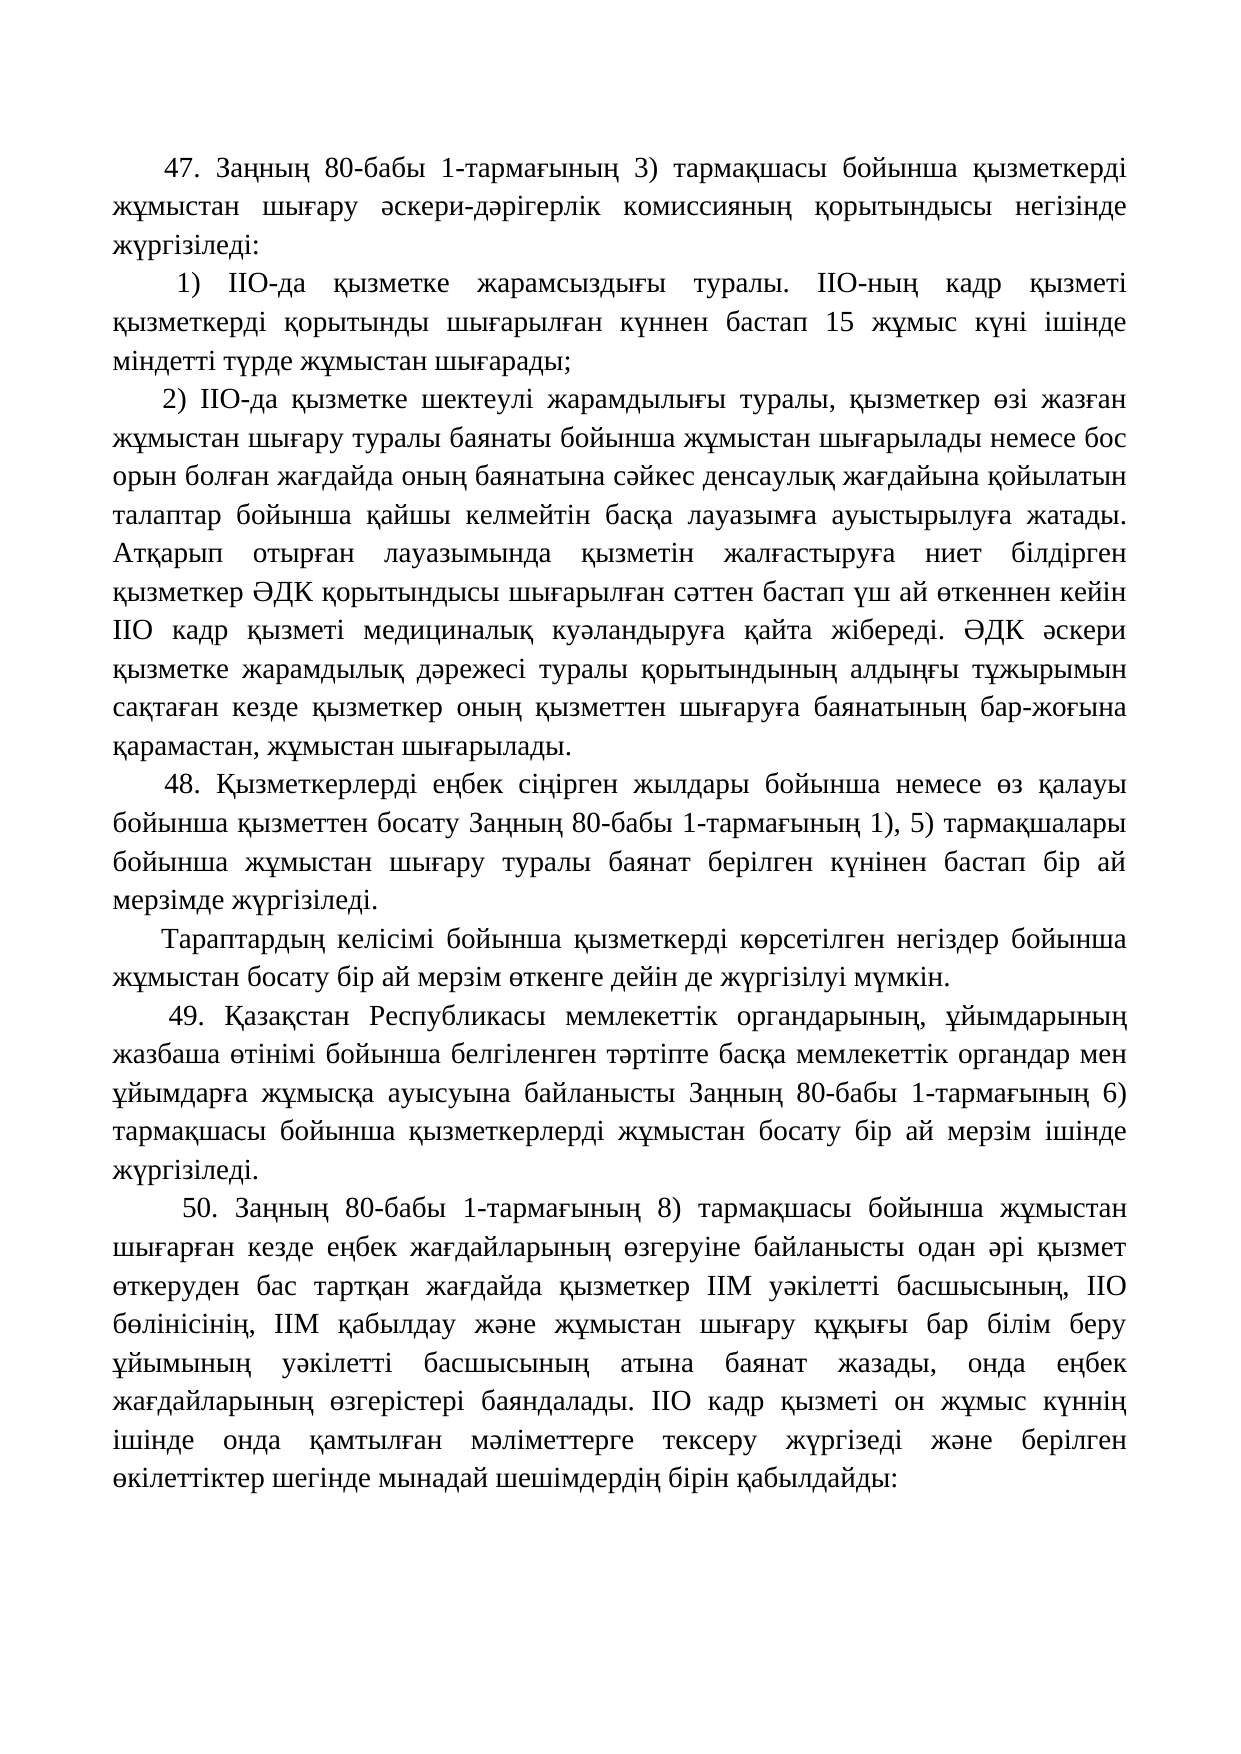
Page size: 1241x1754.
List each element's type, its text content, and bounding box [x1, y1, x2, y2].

text 49. Қазақстан Республикасы мемлекеттік органдарының, ұйымдарының жазбаша өтінімі бойынша белгіленген тәртіпте басқа мемлекеттік органдар мен ұйымдарға жұмысқа ауысуына байланысты Заңның 80-бабы 1-тармағының 6) тармақшасы бойынша қызметкерлерді жұмыстан босату бір ай мерзім ішінде жүргізіледі. [112, 998, 1128, 1186]
text 48. Қызметкерлерді еңбек сіңірген жылдары бойынша немесе өз қалауы бойынша қызметтен босату Заңның 80-бабы 1-тармағының 1), 5) тармақшалары бойынша жұмыстан шығару туралы баянат берілген күнінен бастап бір ай мерзімде жүргізіледі. [112, 767, 1128, 916]
text 2) ІІО-да қызметке шектеулі жарамдылығы туралы, қызметкер өзі жазған жұмыстан шығару туралы баянаты бойынша жұмыстан шығарылады немесе бос орын болған жағдайда оның баянатына сәйкес денсаулық жағдайына қойылатын талаптар бойынша қайшы келмейтін басқа лауазымға ауыстырылуға жатады. Атқарып отырған лауазымында қызметін жалғастыруға ниет білдірген қызметкер ӘДК қорытындысы шығарылған сәттен бастап үш ай өткеннен кейін ІІО кадр қызметі медициналық куәландыруға қайта жібереді. ӘДК әскери қызметке жарамдылық дәрежесі туралы қорытындының алдыңғы тұжырымын сақтаған кезде қызметкер оның қызметтен шығаруға баянатының бар-жоғына қарамастан, жұмыстан шығарылады. [112, 381, 1128, 762]
text 47. Заңның 80-бабы 1-тармағының 3) тармақшасы бойынша қызметкерді жұмыстан шығару әскери-дәрігерлік комиссияның қорытындысы негізінде жүргізіледі: [112, 150, 1128, 261]
text Тараптардың келісімі бойынша қызметкерді көрсетілген негіздер бойынша жұмыстан босату бір ай мерзім өткенге дейін де жүргізілуі мүмкін. [112, 921, 1128, 993]
text 1) ІІО-да қызметке жарамсыздығы туралы. ІІО-ның кадр қызметі қызметкерді қорытынды шығарылған күннен бастап 15 жұмыс күні ішінде міндетті түрде жұмыстан шығарады; [112, 266, 1128, 376]
text 50. Заңның 80-бабы 1-тармағының 8) тармақшасы бойынша жұмыстан шығарған кезде еңбек жағдайларының өзгеруіне байланысты одан әрі қызмет өткеруден бас тартқан жағдайда қызметкер ІІМ уәкілетті басшысының, ІІО бөлінісінің, ІІМ қабылдау және жұмыстан шығару құқығы бар білім беру ұйымының уәкілетті басшысының атына баянат жазады, онда еңбек жағдайларының өзгерістері баяндалады. ІІО кадр қызметі он жұмыс күннің ішінде онда қамтылған мәліметтерге тексеру жүргізеді және берілген өкілеттіктер шегінде мынадай шешімдердің бірін қабылдайды: [112, 1191, 1128, 1494]
